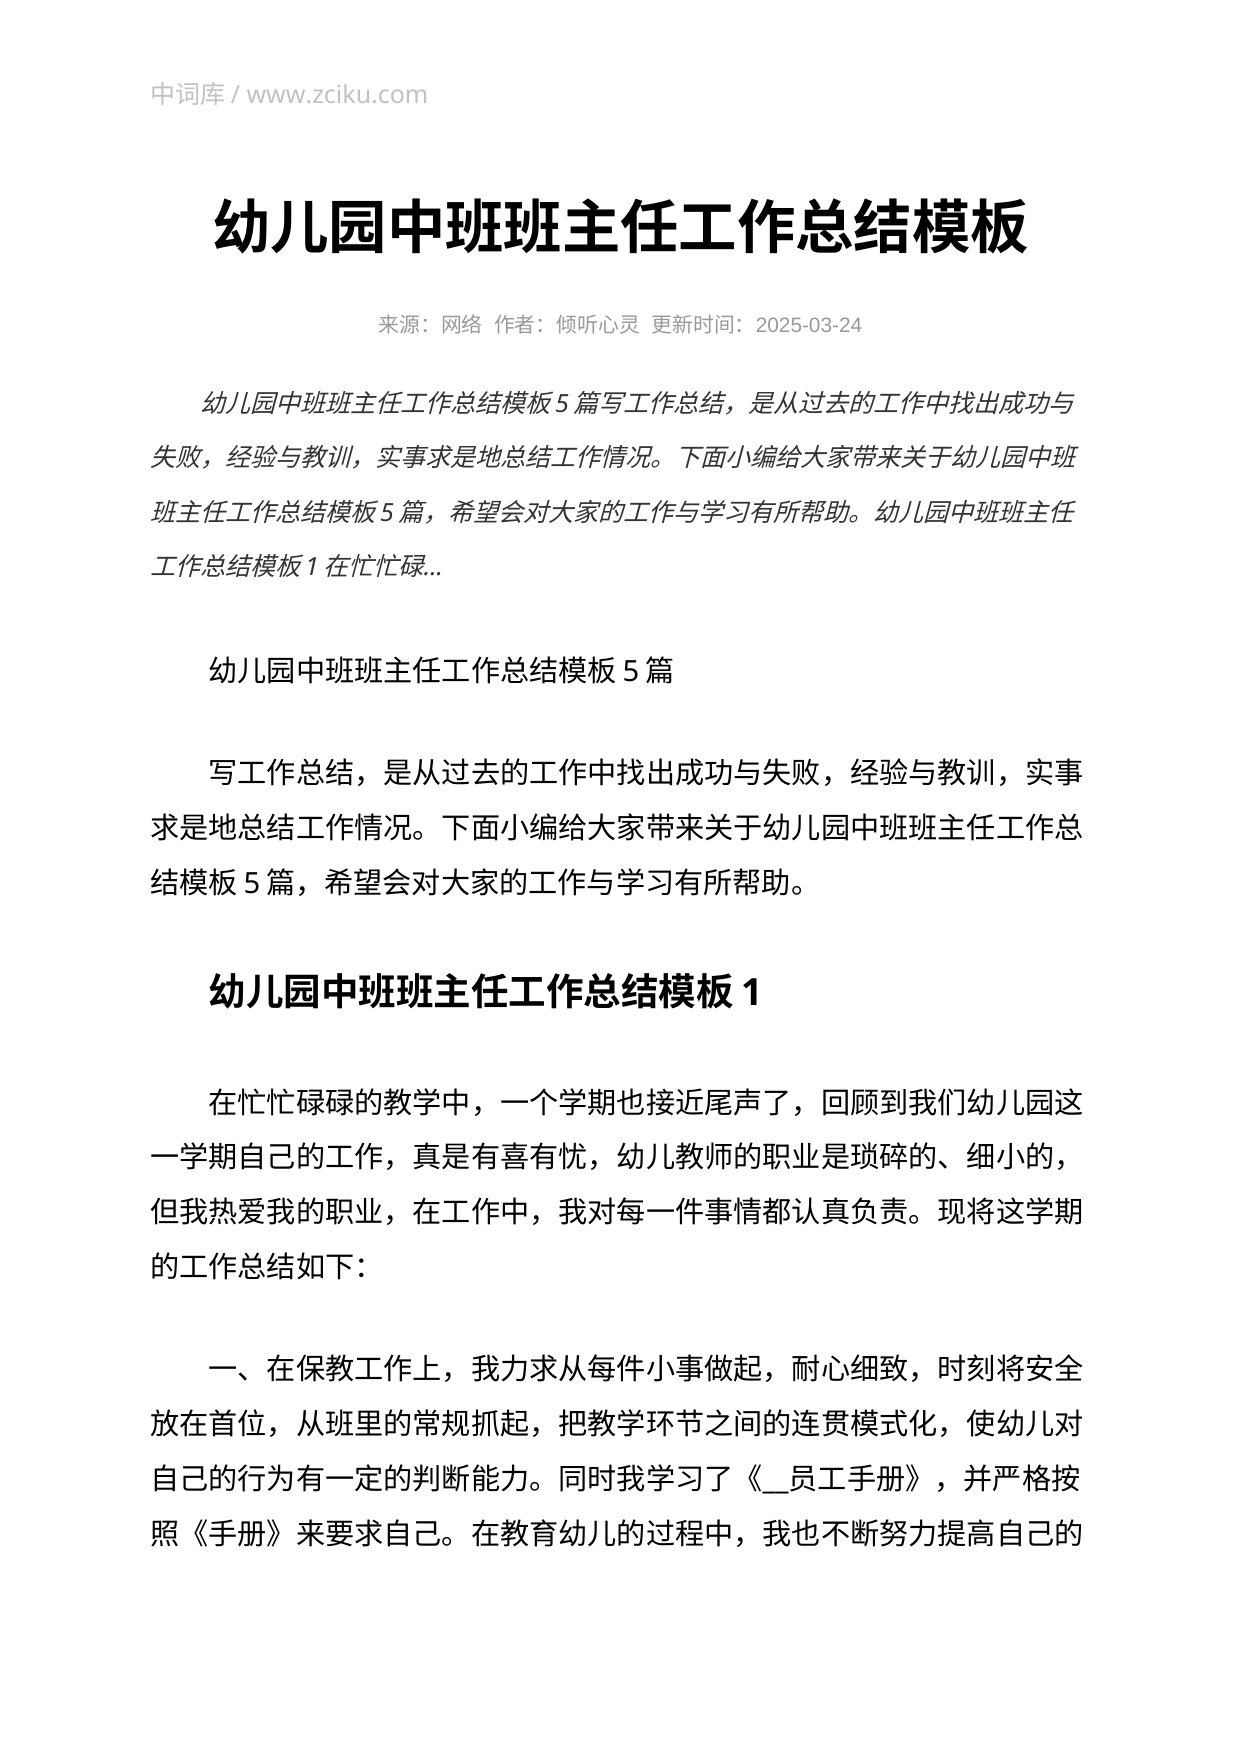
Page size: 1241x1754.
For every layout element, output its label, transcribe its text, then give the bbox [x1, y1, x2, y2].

text 幼儿园中班班主任工作总结模板5篇写工作总结，是从过去的工作中找出成功与失败，经验与教训，实事求是地总结工作情况。下面小编给大家带来关于幼儿园中班班主任工作总结模板5篇，希望会对大家的工作与学习有所帮助。幼儿园中班班主任工作总结模板1在忙忙碌... [150, 383, 1090, 583]
text 写工作总结，是从过去的工作中找出成功与失败，经验与教训，实事求是地总结工作情况。下面小编给大家带来关于幼儿园中班班主任工作总结模板5篇，希望会对大家的工作与学习有所帮助。 [150, 750, 1090, 902]
text 在忙忙碌碌的教学中，一个学期也接近尾声了，回顾到我们幼儿园这一学期自己的工作，真是有喜有忧，幼儿教师的职业是琐碎的、细小的，但我热爱我的职业，在工作中，我对每一件事情都认真负责。现将这学期的工作总结如下： [150, 1079, 1090, 1286]
text 幼儿园中班班主任工作总结模板1 [150, 962, 1090, 1016]
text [150, 1346, 1090, 1553]
text 幼儿园中班班主任工作总结模板5篇 [150, 648, 1090, 690]
text 来源：网络 作者：倾听心灵 更新时间：2025-03-24 [150, 313, 1090, 337]
subtitle 幼儿园中班班主任工作总结模板 [150, 181, 1090, 266]
